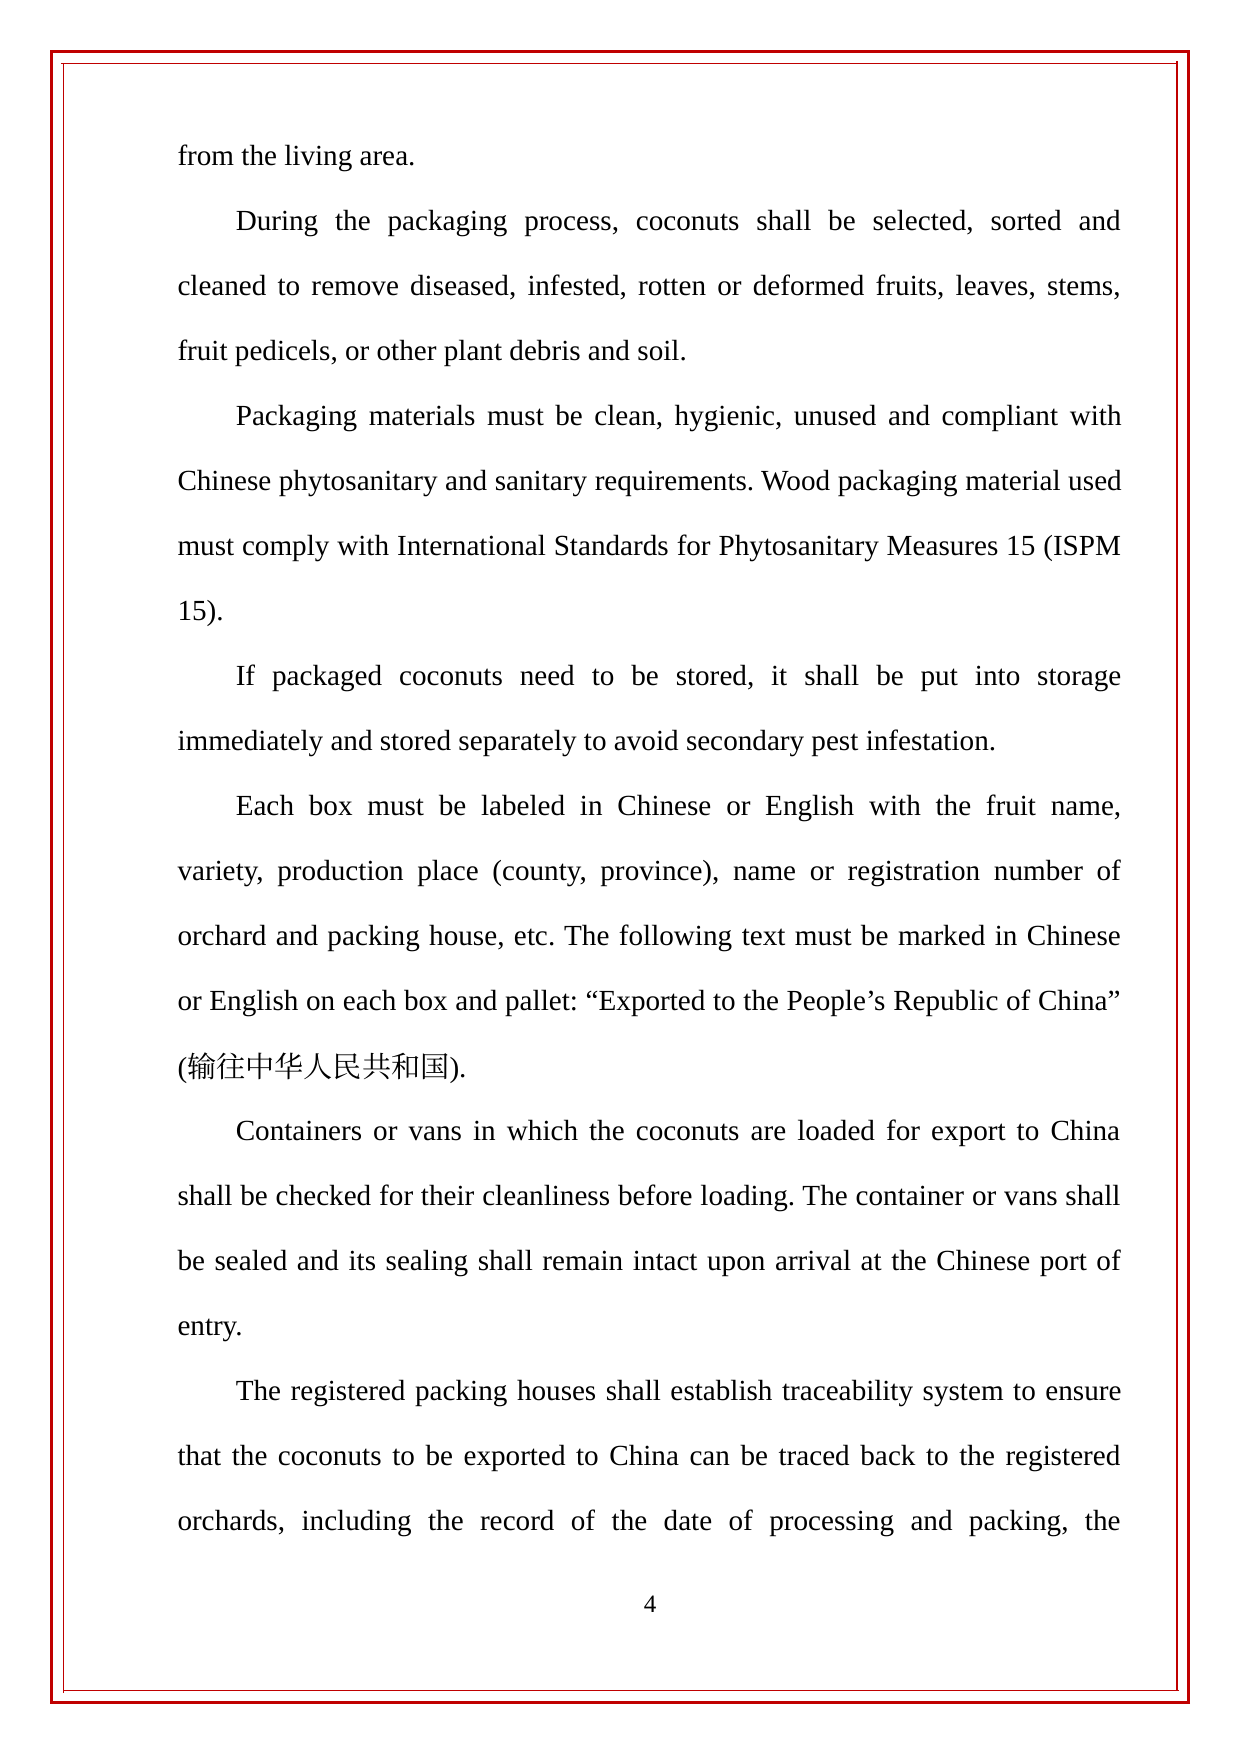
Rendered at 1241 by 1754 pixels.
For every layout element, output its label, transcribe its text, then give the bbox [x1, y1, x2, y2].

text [177, 122, 1122, 187]
text Containers or vans in which the coconuts are loaded for export to China shall be checked for their cleanliness before loading. The container or vans shall be sealed and its sealing shall remain intact upon arrival at the Chinese port of entry. [177, 1097, 1122, 1357]
text If packaged coconuts need to be stored, it shall be put into storage immediately and stored separately to avoid secondary pest infestation. [177, 642, 1122, 772]
text During the packaging process, coconuts shall be selected, sorted and cleaned to remove diseased, infested, rotten or deformed fruits, leaves, stems, fruit pedicels, or other plant debris and soil. [177, 187, 1122, 382]
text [177, 1357, 1122, 1552]
text Each box must be labeled in Chinese or English with the fruit name, variety, production place (county, province), name or registration number of orchard and packing house, etc. The following text must be marked in Chinese or English on each box and pallet: “Exported to the People’s Republic of China” (输往中华人民共和国). [177, 772, 1122, 1097]
text Packaging materials must be clean, hygienic, unused and compliant with Chinese phytosanitary and sanitary requirements. Wood packaging material used must comply with International Standards for Phytosanitary Measures 15 (ISPM 15). [177, 382, 1122, 642]
